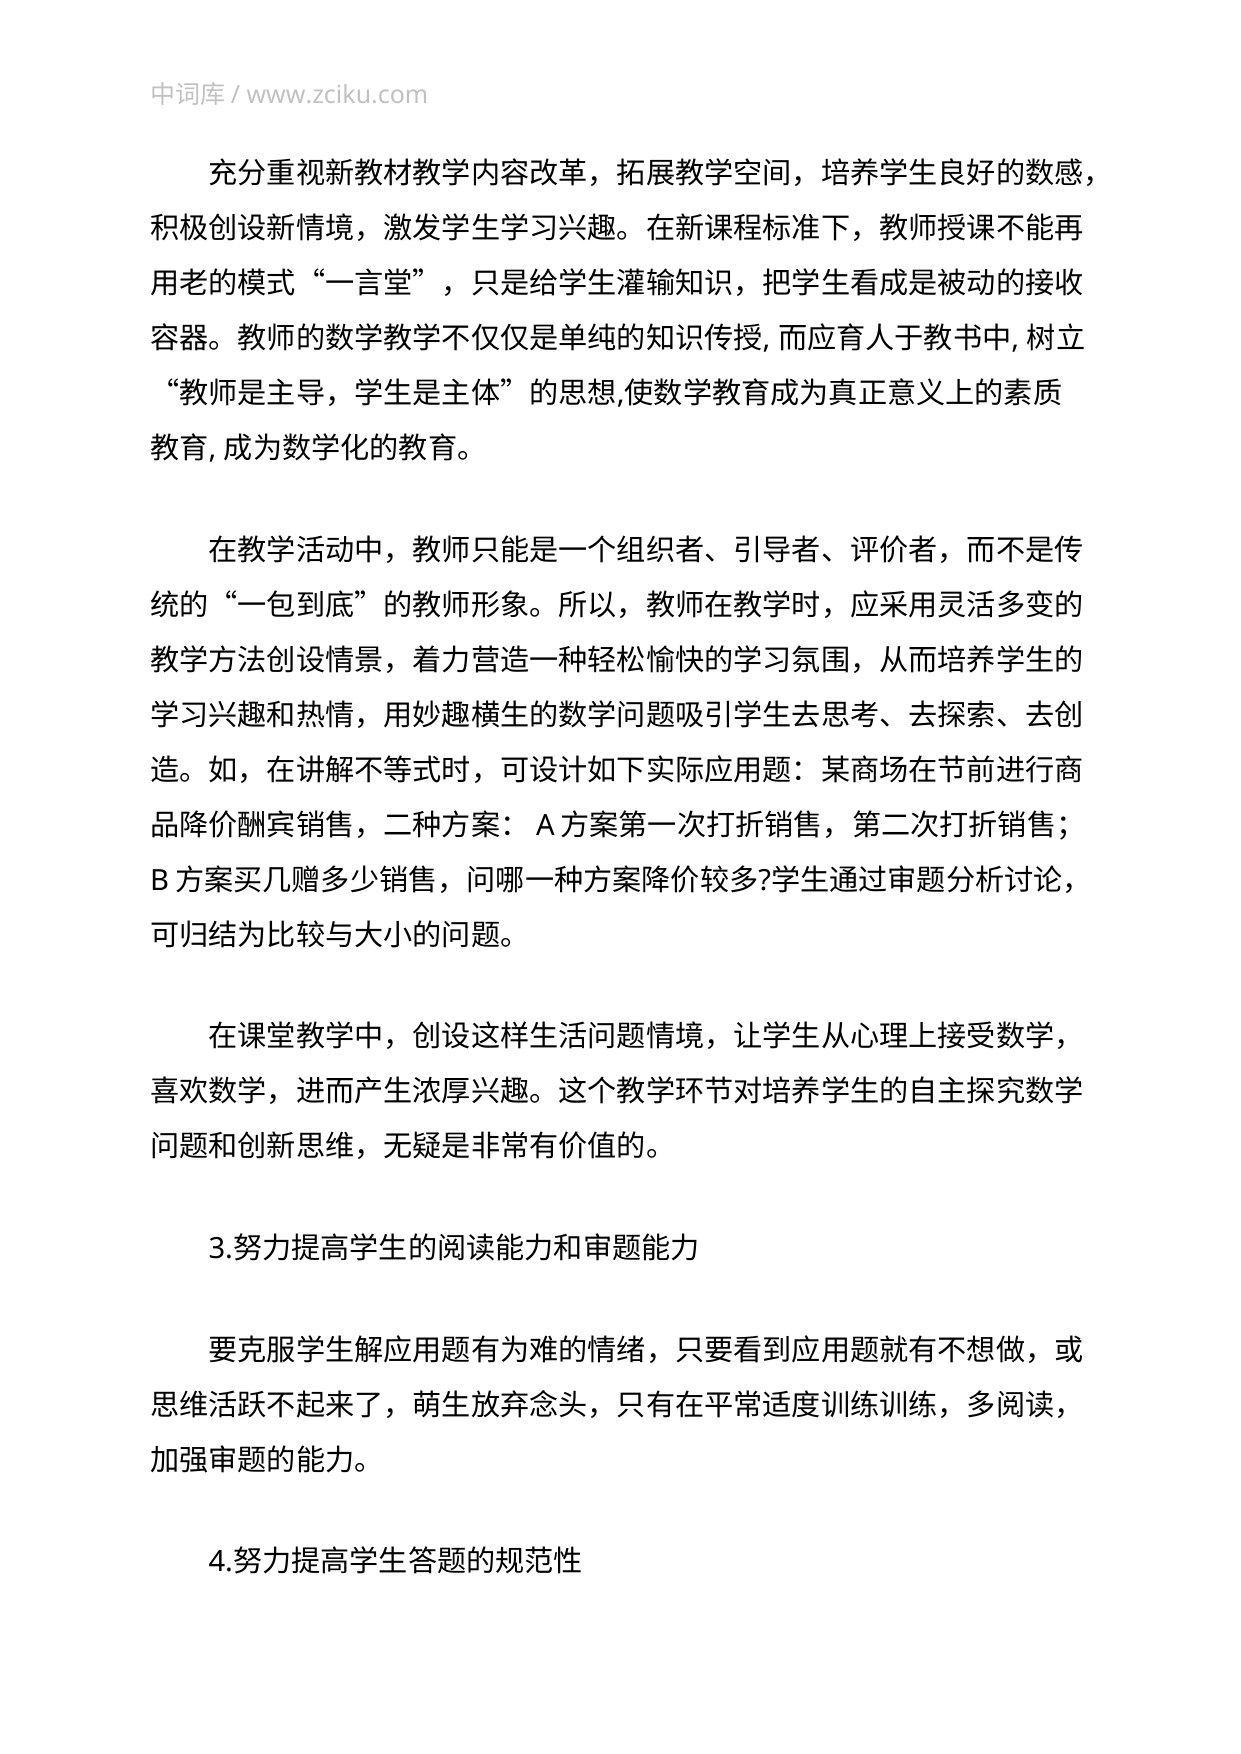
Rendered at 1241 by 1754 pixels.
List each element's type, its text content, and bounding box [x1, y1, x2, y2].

text 在课堂教学中，创设这样生活问题情境，让学生从心理上接受数学，喜欢数学，进而产生浓厚兴趣。这个教学环节对培养学生的自主探究数学问题和创新思维，无疑是非常有价值的。 [150, 1013, 1090, 1165]
text 要克服学生解应用题有为难的情绪，只要看到应用题就有不想做，或思维活跃不起来了，萌生放弃念头，只有在平常适度训练训练，多阅读，加强审题的能力。 [150, 1326, 1090, 1478]
text 在教学活动中，教师只能是一个组织者、引导者、评价者，而不是传统的“一包到底”的教师形象。所以，教师在教学时，应采用灵活多变的教学方法创设情景，着力营造一种轻松愉快的学习氛围，从而培养学生的学习兴趣和热情，用妙趣横生的数学问题吸引学生去思考、去探索、去创造。如，在讲解不等式时，可设计如下实际应用题：某商场在节前进行商品降价酬宾销售，二种方案： A方案第一次打折销售，第二次打折销售；B方案买几赠多少销售，问哪一种方案降价较多?学生通过审题分析讨论，可归结为比较与大小的问题。 [150, 527, 1090, 953]
text 4.努力提高学生答题的规范性 [150, 1538, 1090, 1580]
text 充分重视新教材教学内容改革，拓展教学空间，培养学生良好的数感，积极创设新情境，激发学生学习兴趣。在新课程标准下，教师授课不能再用老的模式“一言堂”，只是给学生灌输知识，把学生看成是被动的接收容器。教师的数学教学不仅仅是单纯的知识传授, 而应育人于教书中, 树立“教师是主导，学生是主体”的思想,使数学教育成为真正意义上的素质教育, 成为数学化的教育。 [150, 150, 1090, 467]
text 3.努力提高学生的阅读能力和审题能力 [150, 1224, 1090, 1267]
